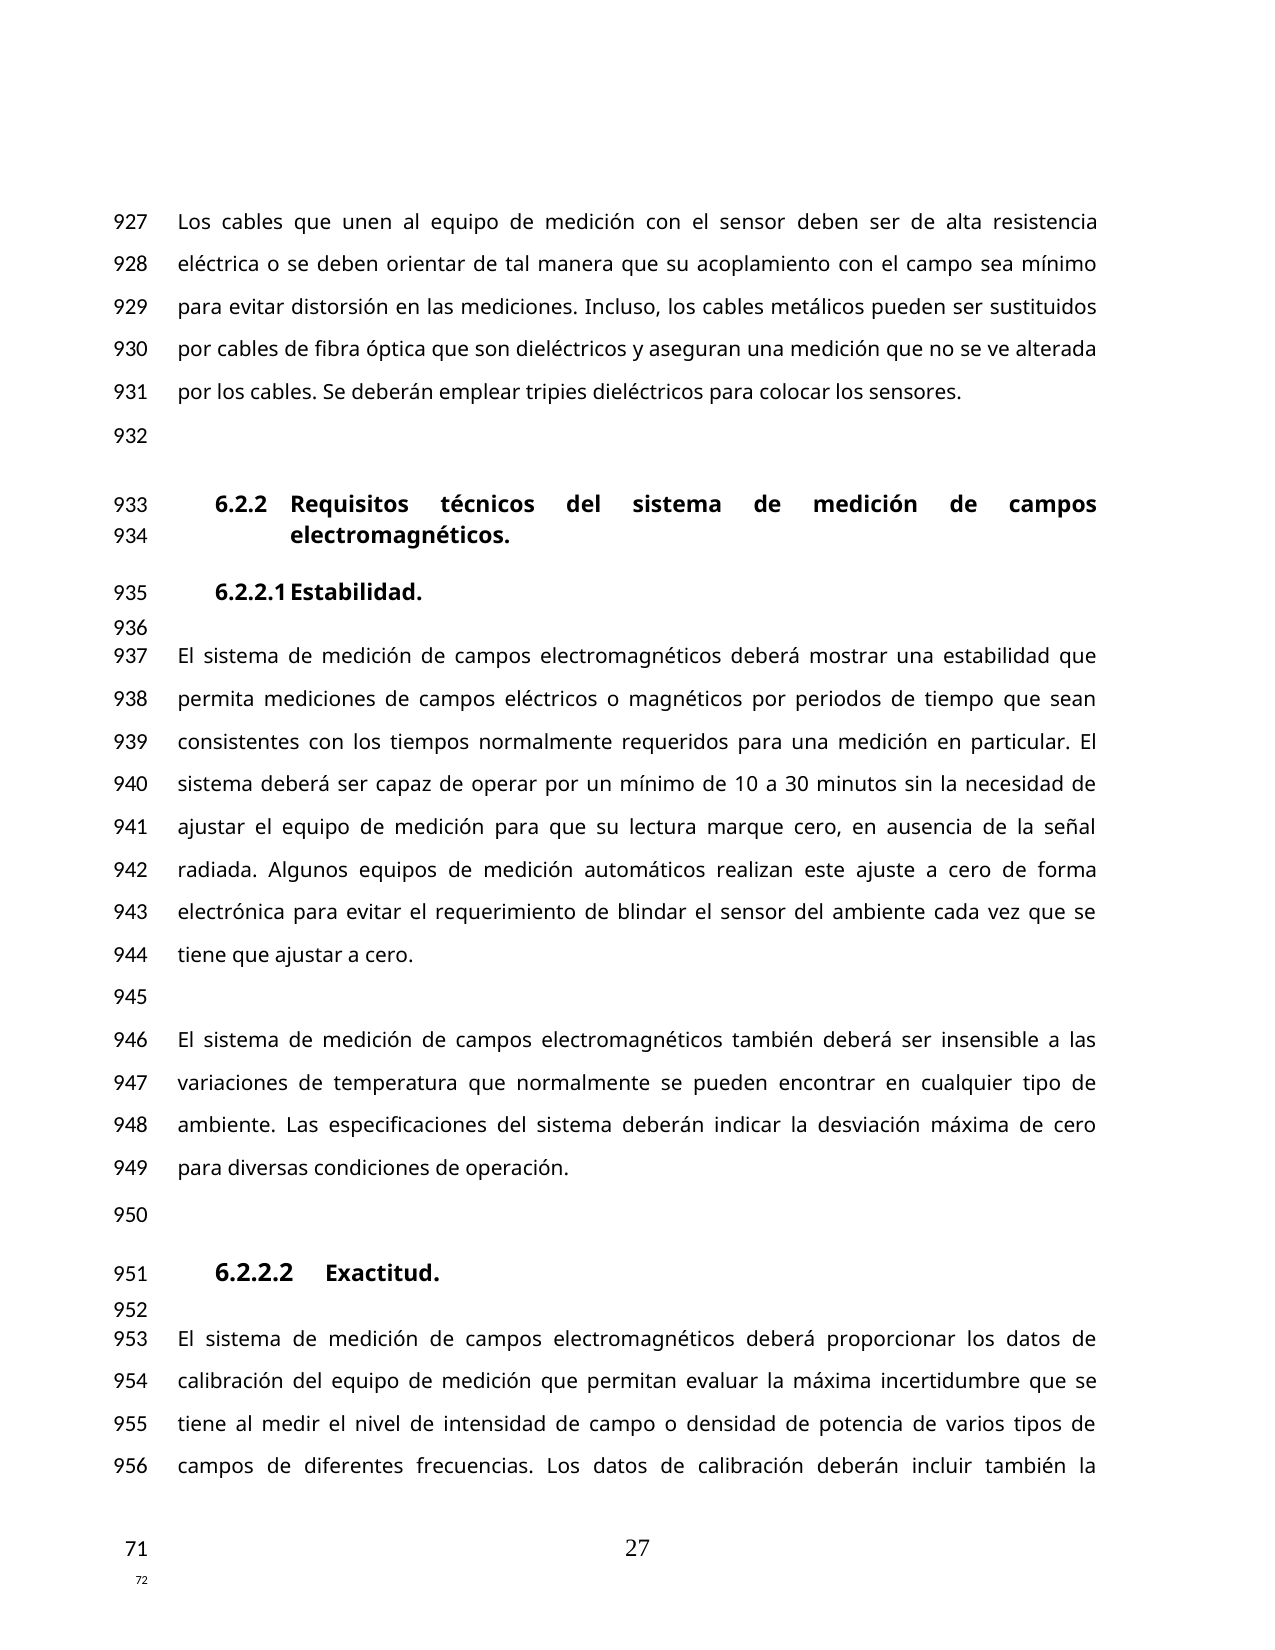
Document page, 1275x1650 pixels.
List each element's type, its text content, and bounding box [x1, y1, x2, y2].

text El sistema de medición de campos electromagnéticos también deberá ser insensible a las variaciones de temperatura que normalmente se pueden encontrar en cualquier tipo de ambiente. Las especificaciones del sistema deberán indicar la desviación máxima de cero para diversas condiciones de operación. [177, 1025, 1098, 1181]
subtitle Requisitos técnicos del sistema de medición de campos electromagnéticos. [215, 488, 1098, 550]
text El sistema de medición de campos electromagnéticos deberá mostrar una estabilidad que permita mediciones de campos eléctricos o magnéticos por periodos de tiempo que sean consistentes con los tiempos normalmente requeridos para una medición en particular. El sistema deberá ser capaz de operar por un mínimo de 10 a 30 minutos sin la necesidad de ajustar el equipo de medición para que su lectura marque cero, en ausencia de la señal radiada. Algunos equipos de medición automáticos realizan este ajuste a cero de forma electrónica para evitar el requerimiento de blindar el sensor del ambiente cada vez que se tiene que ajustar a cero. [177, 642, 1098, 968]
text Los cables que unen al equipo de medición con el sensor deben ser de alta resistencia eléctrica o se deben orientar de tal manera que su acoplamiento con el campo sea mínimo para evitar distorsión en las mediciones. Incluso, los cables metálicos pueden ser sustituidos por cables de fibra óptica que son dieléctricos y aseguran una medición que no se ve alterada por los cables. Se deberán emplear tripies dieléctricos para colocar los sensores. [177, 207, 1098, 406]
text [177, 1324, 1098, 1480]
subtitle Exactitud. [215, 1254, 1098, 1289]
subtitle Estabilidad. [215, 575, 1098, 607]
